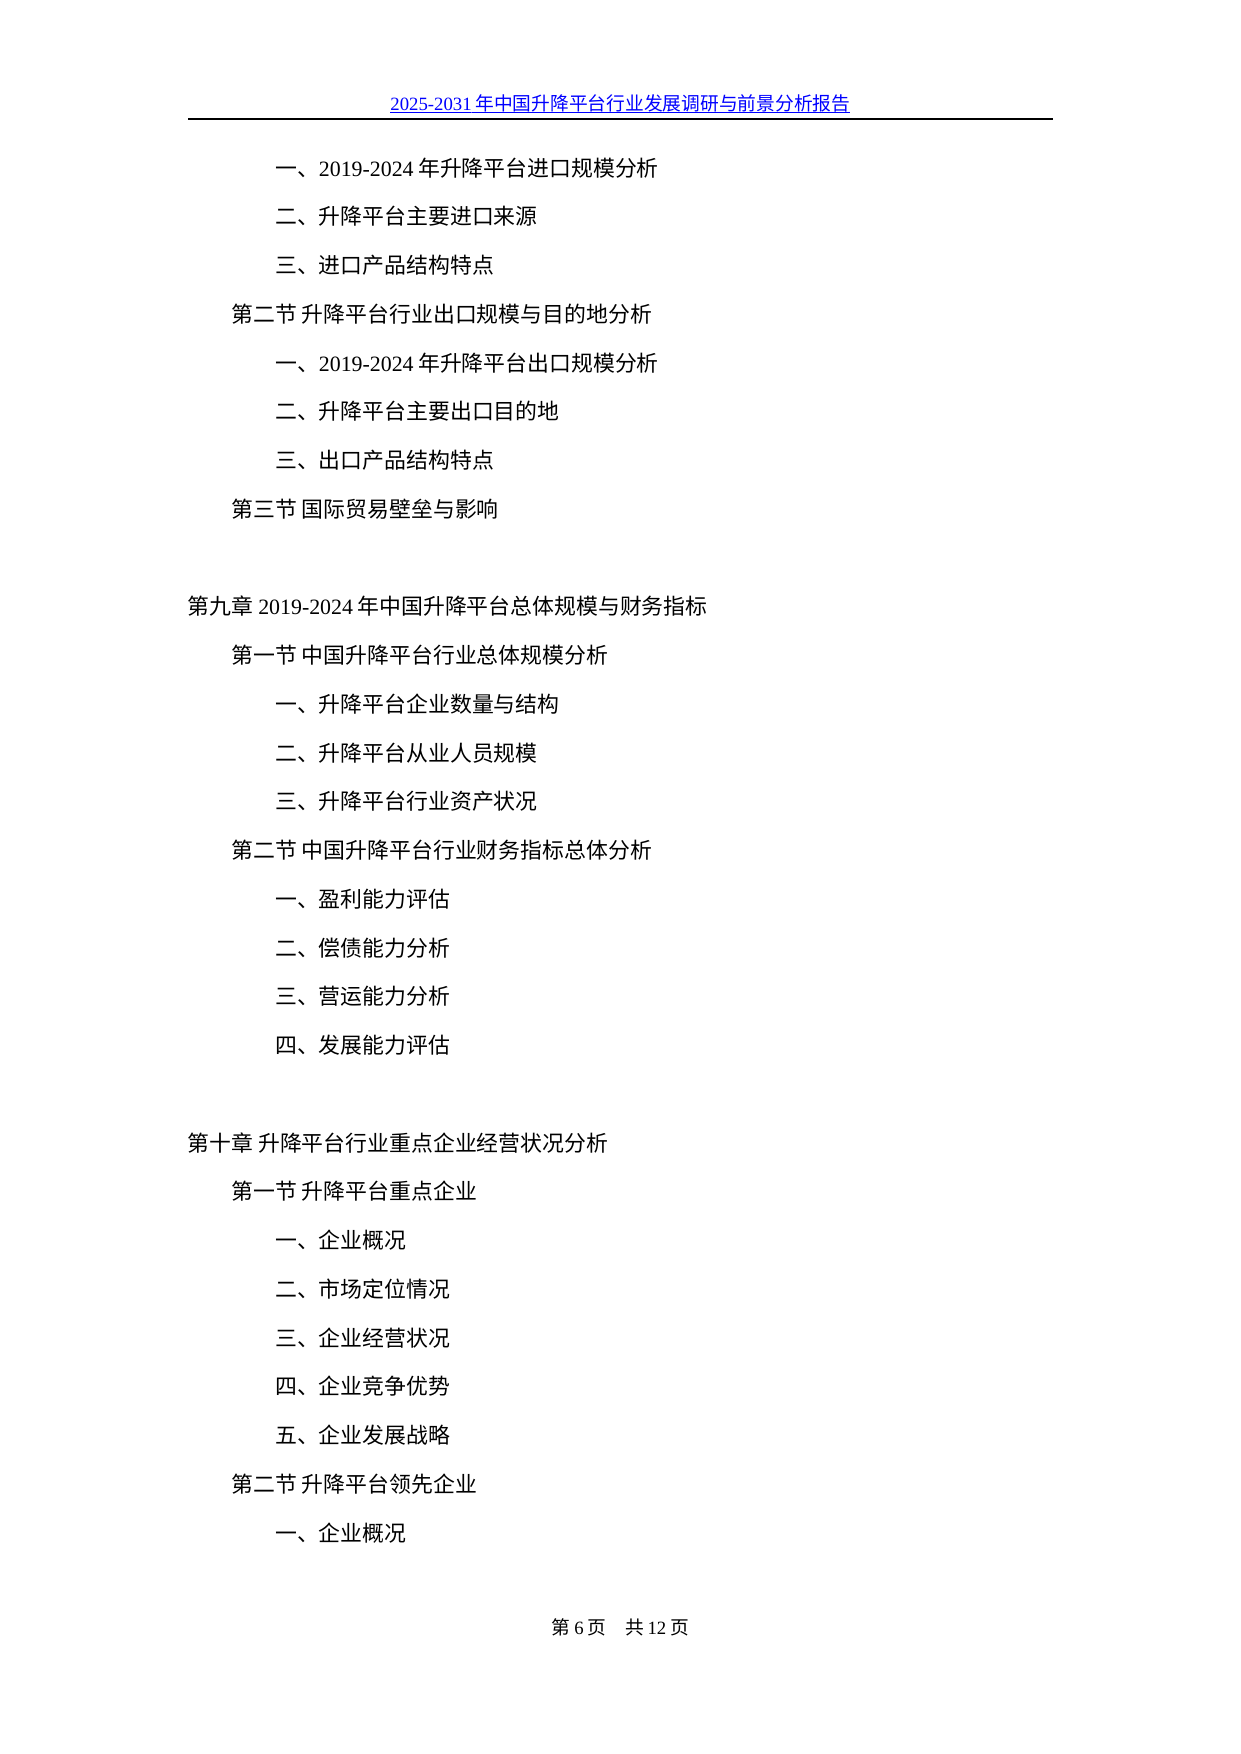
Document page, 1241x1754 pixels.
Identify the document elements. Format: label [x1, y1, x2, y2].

text [187, 150, 1053, 1548]
